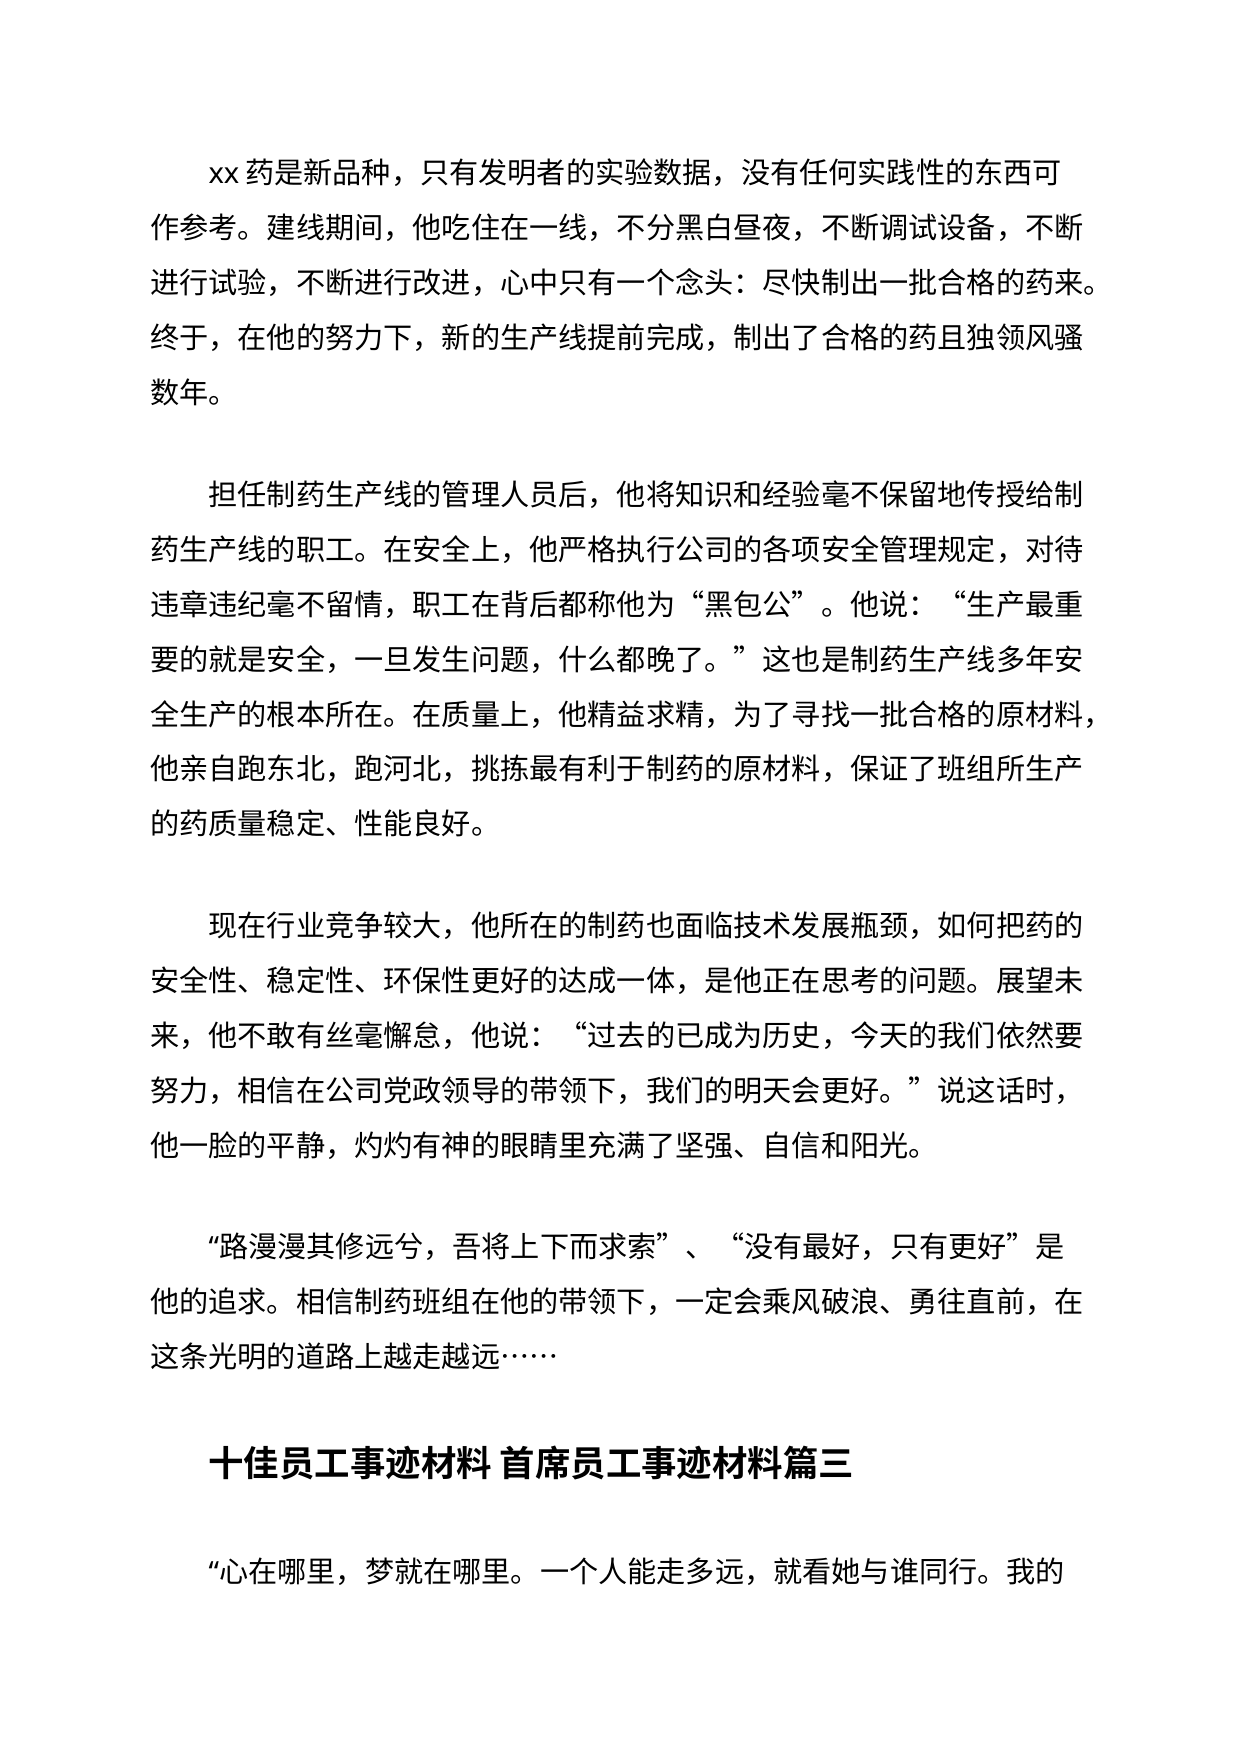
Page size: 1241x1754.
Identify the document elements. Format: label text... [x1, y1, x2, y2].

text 现在行业竞争较大，他所在的制药也面临技术发展瓶颈，如何把药的安全性、稳定性、环保性更好的达成一体，是他正在思考的问题。展望未来，他不敢有丝毫懈怠，他说：“过去的已成为历史，今天的我们依然要努力，相信在公司党政领导的带领下，我们的明天会更好。”说这话时，他一脸的平静，灼灼有神的眼睛里充满了坚强、自信和阳光。 [150, 903, 1090, 1164]
text “路漫漫其修远兮，吾将上下而求索”、“没有最好，只有更好”是他的追求。相信制药班组在他的带领下，一定会乘风破浪、勇往直前，在这条光明的道路上越走越远…… [150, 1224, 1090, 1376]
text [150, 1549, 1090, 1591]
text 担任制药生产线的管理人员后，他将知识和经验毫不保留地传授给制药生产线的职工。在安全上，他严格执行公司的各项安全管理规定，对待违章违纪毫不留情，职工在背后都称他为“黑包公”。他说：“生产最重要的就是安全，一旦发生问题，什么都晚了。”这也是制药生产线多年安全生产的根本所在。在质量上，他精益求精，为了寻找一批合格的原材料，他亲自跑东北，跑河北，挑拣最有利于制药的原材料，保证了班组所生产的药质量稳定、性能良好。 [150, 471, 1090, 843]
text xx药是新品种，只有发明者的实验数据，没有任何实践性的东西可作参考。建线期间，他吃住在一线，不分黑白昼夜，不断调试设备，不断进行试验，不断进行改进，心中只有一个念头：尽快制出一批合格的药来。终于，在他的努力下，新的生产线提前完成，制出了合格的药且独领风骚数年。 [150, 150, 1090, 412]
text 十佳员工事迹材料 首席员工事迹材料篇三 [150, 1436, 1090, 1487]
